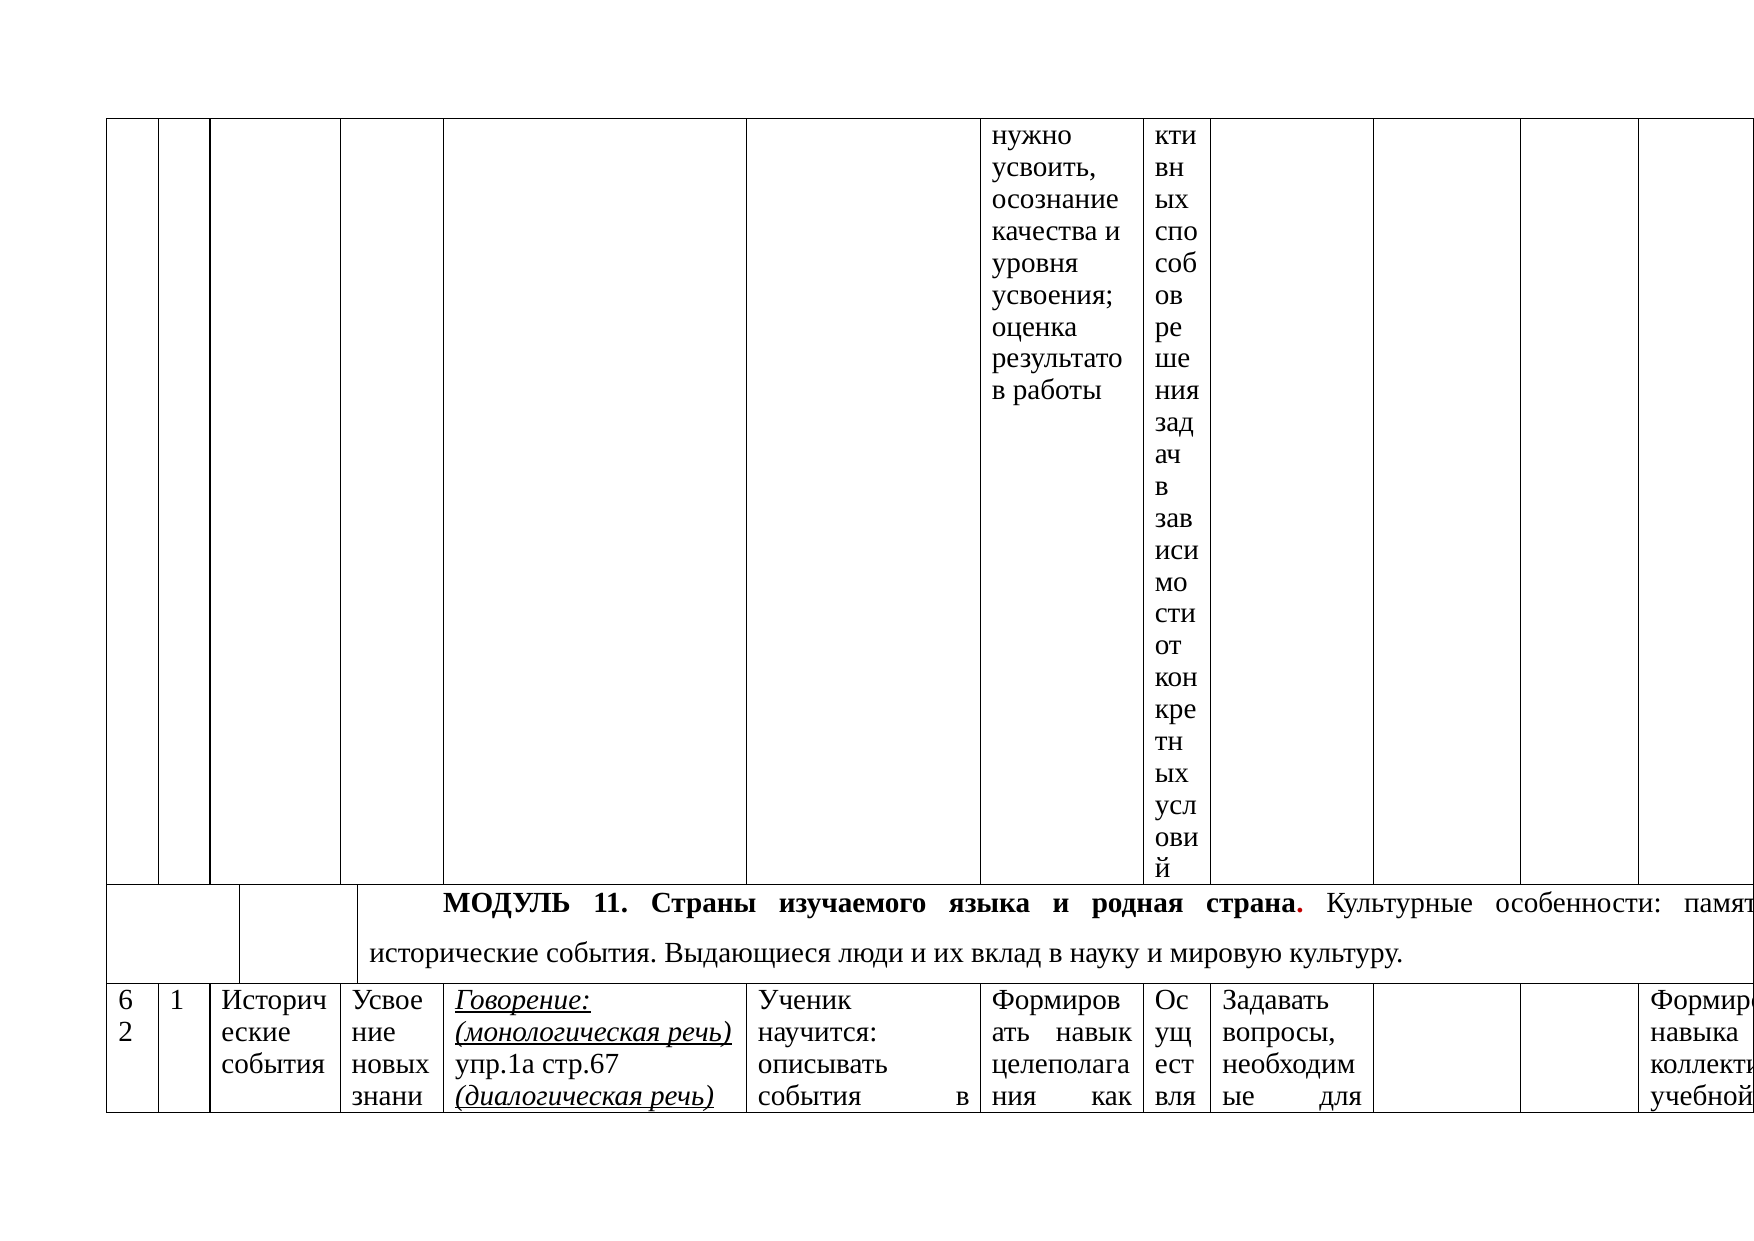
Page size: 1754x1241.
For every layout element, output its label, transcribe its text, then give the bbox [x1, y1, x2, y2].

table_cell [107, 885, 239, 983]
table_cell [1211, 119, 1373, 884]
table_cell [1521, 119, 1638, 884]
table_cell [1144, 119, 1210, 884]
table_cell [1211, 984, 1373, 1112]
table_cell [1521, 984, 1638, 1112]
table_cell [341, 119, 443, 884]
table_cell [1374, 984, 1520, 1112]
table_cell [747, 984, 980, 1112]
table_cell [1639, 119, 1753, 884]
table_cell 61 [107, 119, 158, 884]
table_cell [1144, 984, 1210, 1112]
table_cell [211, 984, 340, 1112]
table_cell 62 [107, 984, 158, 1112]
table_cell [240, 885, 357, 983]
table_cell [341, 984, 443, 1112]
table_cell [211, 119, 340, 884]
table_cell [1639, 984, 1753, 1112]
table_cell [444, 119, 746, 884]
table_cell [1374, 119, 1520, 884]
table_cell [747, 119, 980, 884]
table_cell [981, 119, 1143, 884]
table_cell 1 [159, 984, 209, 1112]
table_cell 7 [159, 119, 209, 884]
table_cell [981, 984, 1143, 1112]
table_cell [444, 984, 746, 1112]
table_cell Модуль 11. Страны изучаемого языка и родная страна. Культурные особенности: памятные даты, исторические события. Выдающиеся люди и их вклад в науку и мировую культуру. [358, 885, 1753, 983]
